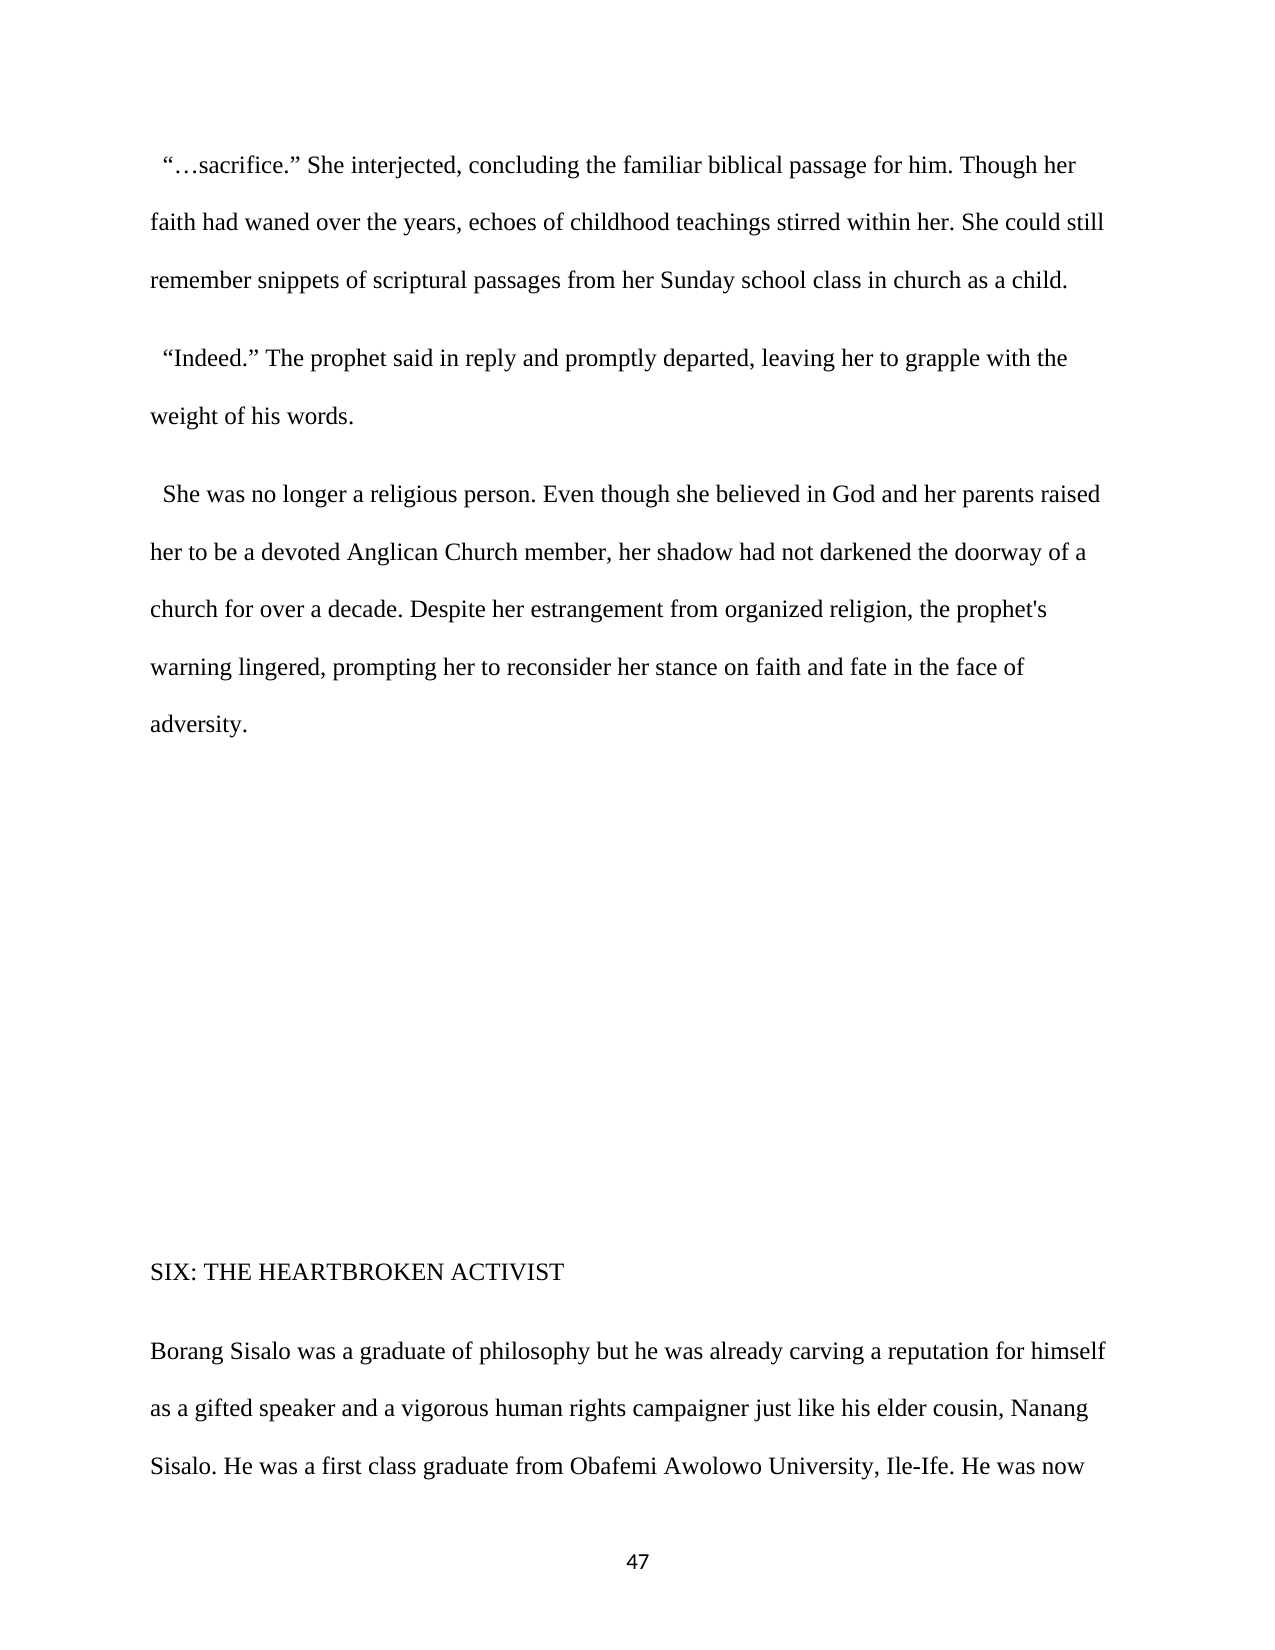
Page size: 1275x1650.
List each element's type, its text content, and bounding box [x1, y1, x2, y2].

text She was no longer a religious person. Even though she believed in God and her parents raised her to be a devoted Anglican Church member, her shadow had not darkened the doorway of a church for over a decade. Despite her estrangement from organized religion, the prophet's warning lingered, prompting her to reconsider her stance on faith and fate in the face of adversity. [150, 479, 1125, 738]
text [150, 1336, 1125, 1479]
text “Indeed.” The prophet said in reply and promptly departed, leaving her to grapple with the weight of his words. [150, 343, 1125, 429]
text SIX: THE HEARTBROKEN ACTIVIST [150, 1257, 1125, 1286]
text “…sacrifice.” She interjected, concluding the familiar biblical passage for him. Though her faith had waned over the years, echoes of childhood teachings stirred within her. She could still remember snippets of scriptural passages from her Sunday school class in church as a child. [150, 150, 1125, 294]
